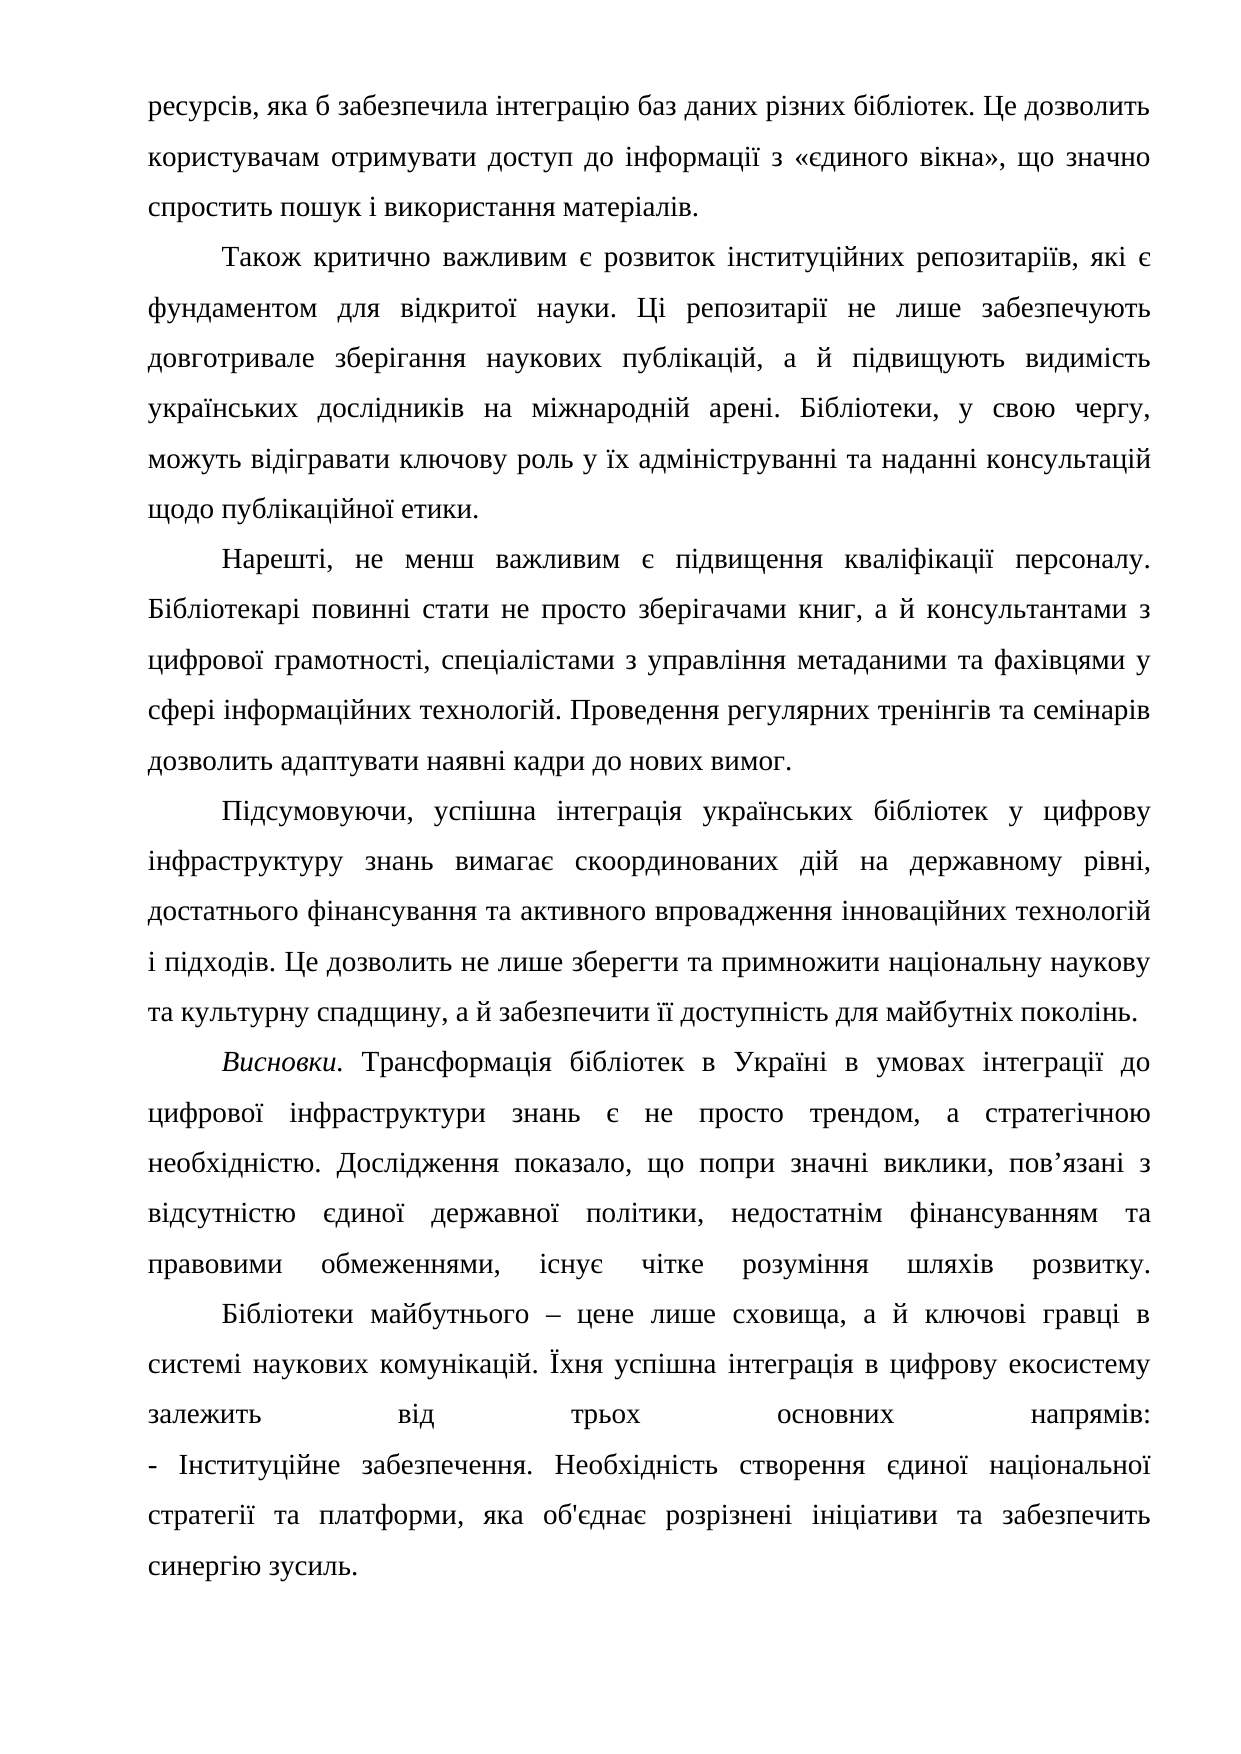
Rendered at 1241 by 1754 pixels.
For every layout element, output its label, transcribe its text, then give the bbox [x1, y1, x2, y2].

text Також критично важливим є розвиток інституційних репозитаріїв, які є фундаментом для відкритої науки. Ці репозитарії не лише забезпечують довготривале зберігання наукових публікацій, а й підвищують видимість українських дослідників на міжнародній арені. Бібліотеки, у свою чергу, можуть відігравати ключову роль у їх адмініструванні та наданні консультацій щодо публікаційної етики. [148, 239, 1152, 524]
text Висновки. Трансформація бібліотек в Україні в умовах інтеграції до цифрової інфраструктури знань є не просто трендом, а стратегічною необхідністю. Дослідження показало, що попри значні виклики, пов’язані з відсутністю єдиної державної політики, недостатнім фінансуванням та правовими обмеженнями, існує чітке розуміння шляхів розвитку. Бібліотеки майбутнього – цене лише сховища, а й ключові гравці в системі наукових комунікацій. Їхня успішна інтеграція в цифрову екосистему залежить від трьох основних напрямів: - Інституційне забезпечення. Необхідність створення єдиної національної стратегії та платформи, яка об'єднає розрізнені ініціативи та забезпечить синергію зусиль. [148, 1044, 1152, 1581]
text Підсумовуючи, успішна інтеграція українських бібліотек у цифрову інфраструктуру знань вимагає скоординованих дій на державному рівні, достатнього фінансування та активного впровадження інноваційних технологій і підходів. Це дозволить не лише зберегти та примножити національну наукову та культурну спадщину, а й забезпечити її доступність для майбутніх поколінь. [148, 793, 1152, 1028]
text Нарешті, не менш важливим є підвищення кваліфікації персоналу. Бібліотекарі повинні стати не просто зберігачами книг, а й консультантами з цифрової грамотності, спеціалістами з управління метаданими та фахівцями у сфері інформаційних технологій. Проведення регулярних тренінгів та семінарів дозволить адаптувати наявні кадри до нових вимог. [148, 541, 1152, 776]
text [148, 88, 1152, 223]
